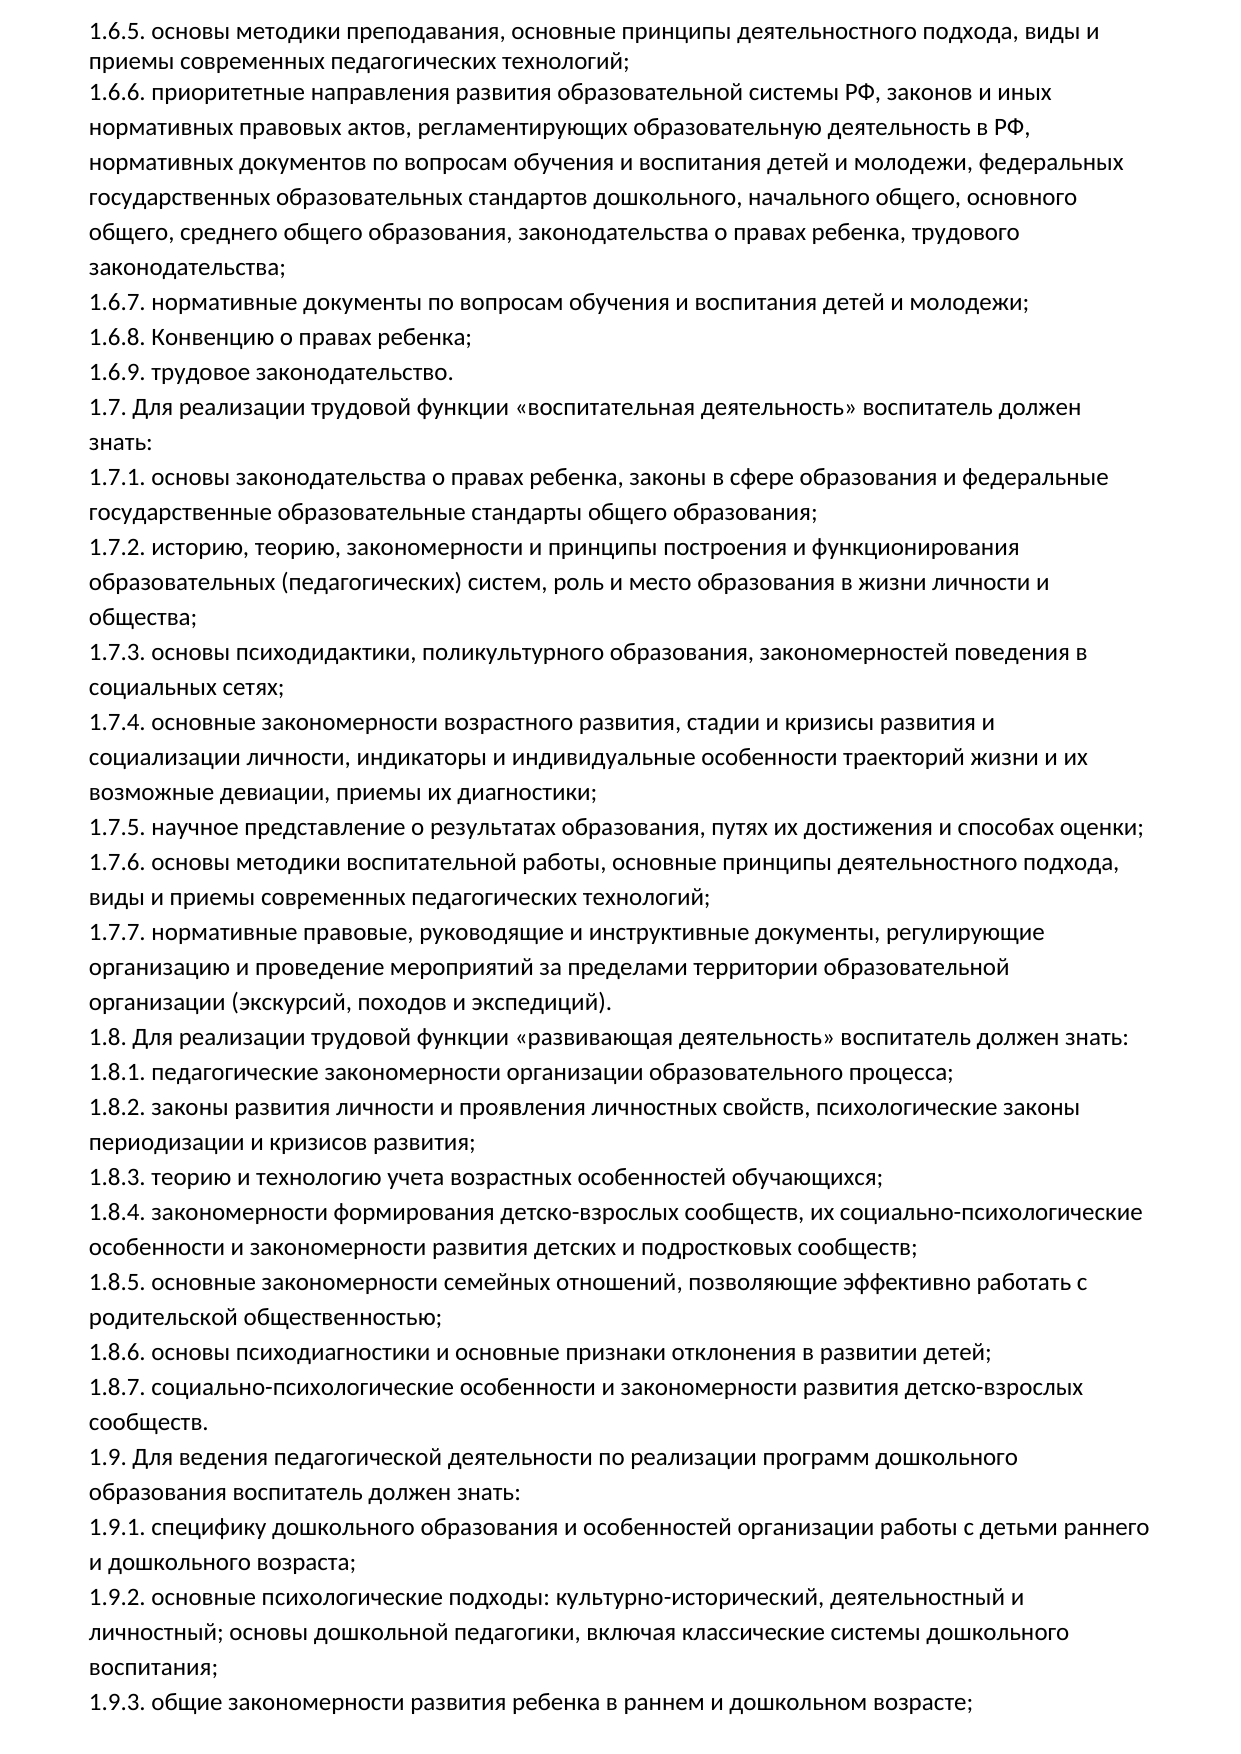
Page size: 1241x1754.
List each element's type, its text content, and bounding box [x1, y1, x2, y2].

text 1.9. Для ведения педагогической деятельности по реализации программ дошкольного образования воспитатель должен знать: [89, 1441, 1152, 1506]
text 1.7.3. основы психодидактики, поликультурного образования, закономерностей поведения в социальных сетях; [89, 636, 1152, 701]
text 1.9.1. специфику дошкольного образования и особенностей организации работы с детьми раннего и дошкольного возраста; [89, 1511, 1152, 1576]
text 1.7. Для реализации трудовой функции «воспитательная деятельность» воспитатель должен знать: [89, 391, 1152, 456]
text 1.8.4. закономерности формирования детско-взрослых сообществ, их социально-психологические особенности и закономерности развития детских и подростковых сообществ; [89, 1196, 1152, 1261]
text 1.8.7. социально-психологические особенности и закономерности развития детско-взрослых сообществ. [89, 1371, 1152, 1436]
text 1.6.9. трудовое законодательство. [89, 356, 1152, 386]
text 1.8.2. законы развития личности и проявления личностных свойств, психологические законы периодизации и кризисов развития; [89, 1091, 1152, 1156]
text 1.7.1. основы законодательства о правах ребенка, законы в сфере образования и федеральные государственные образовательные стандарты общего образования; [89, 461, 1152, 526]
text 1.9.2. основные психологические подходы: культурно-исторический, деятельностный и личностный; основы дошкольной педагогики, включая классические системы дошкольного воспитания; [89, 1581, 1152, 1681]
text 1.6.8. Конвенцию о правах ребенка; [89, 321, 1152, 351]
text 1.8.5. основные закономерности семейных отношений, позволяющие эффективно работать с родительской общественностью; [89, 1266, 1152, 1331]
text 1.7.4. основные закономерности возрастного развития, стадии и кризисы развития и социализации личности, индикаторы и индивидуальные особенности траекторий жизни и их возможные девиации, приемы их диагностики; [89, 706, 1152, 806]
text 1.8.6. основы психодиагностики и основные признаки отклонения в развитии детей; [89, 1336, 1152, 1366]
text 1.7.2. историю, теорию, закономерности и принципы построения и функционирования образовательных (педагогических) систем, роль и место образования в жизни личности и общества; [89, 531, 1152, 631]
text 1.7.5. научное представление о результатах образования, путях их достижения и способах оценки; [89, 811, 1152, 841]
text 1.8. Для реализации трудовой функции «развивающая деятельность» воспитатель должен знать: [89, 1021, 1152, 1051]
text 1.6.6. приоритетные направления развития образовательной системы РФ, законов и иных нормативных правовых актов, регламентирующих образовательную деятельность в РФ, нормативных документов по вопросам обучения и воспитания детей и молодежи, федеральных государственных образовательных стандартов дошкольного, начального общего, основного общего, среднего общего образования, законодательства о правах ребенка, трудового законодательства; [89, 76, 1152, 281]
text 1.9.3. общие закономерности развития ребенка в раннем и дошкольном возрасте; [89, 1686, 1152, 1716]
text 1.8.3. теорию и технологию учета возрастных особенностей обучающихся; [89, 1161, 1152, 1191]
text 1.6.7. нормативные документы по вопросам обучения и воспитания детей и молодежи; [89, 286, 1152, 316]
text 1.8.1. педагогические закономерности организации образовательного процесса; [89, 1056, 1152, 1086]
text 1.7.6. основы методики воспитательной работы, основные принципы деятельностного подхода, виды и приемы современных педагогических технологий; [89, 846, 1152, 911]
text 1.7.7. нормативные правовые, руководящие и инструктивные документы, регулирующие организацию и проведение мероприятий за пределами территории образовательной организации (экскурсий, походов и экспедиций). [89, 916, 1152, 1016]
text 1.6.5. основы методики преподавания, основные принципы деятельностного подхода, виды и приемы современных педагогических технологий; [89, 15, 1152, 76]
